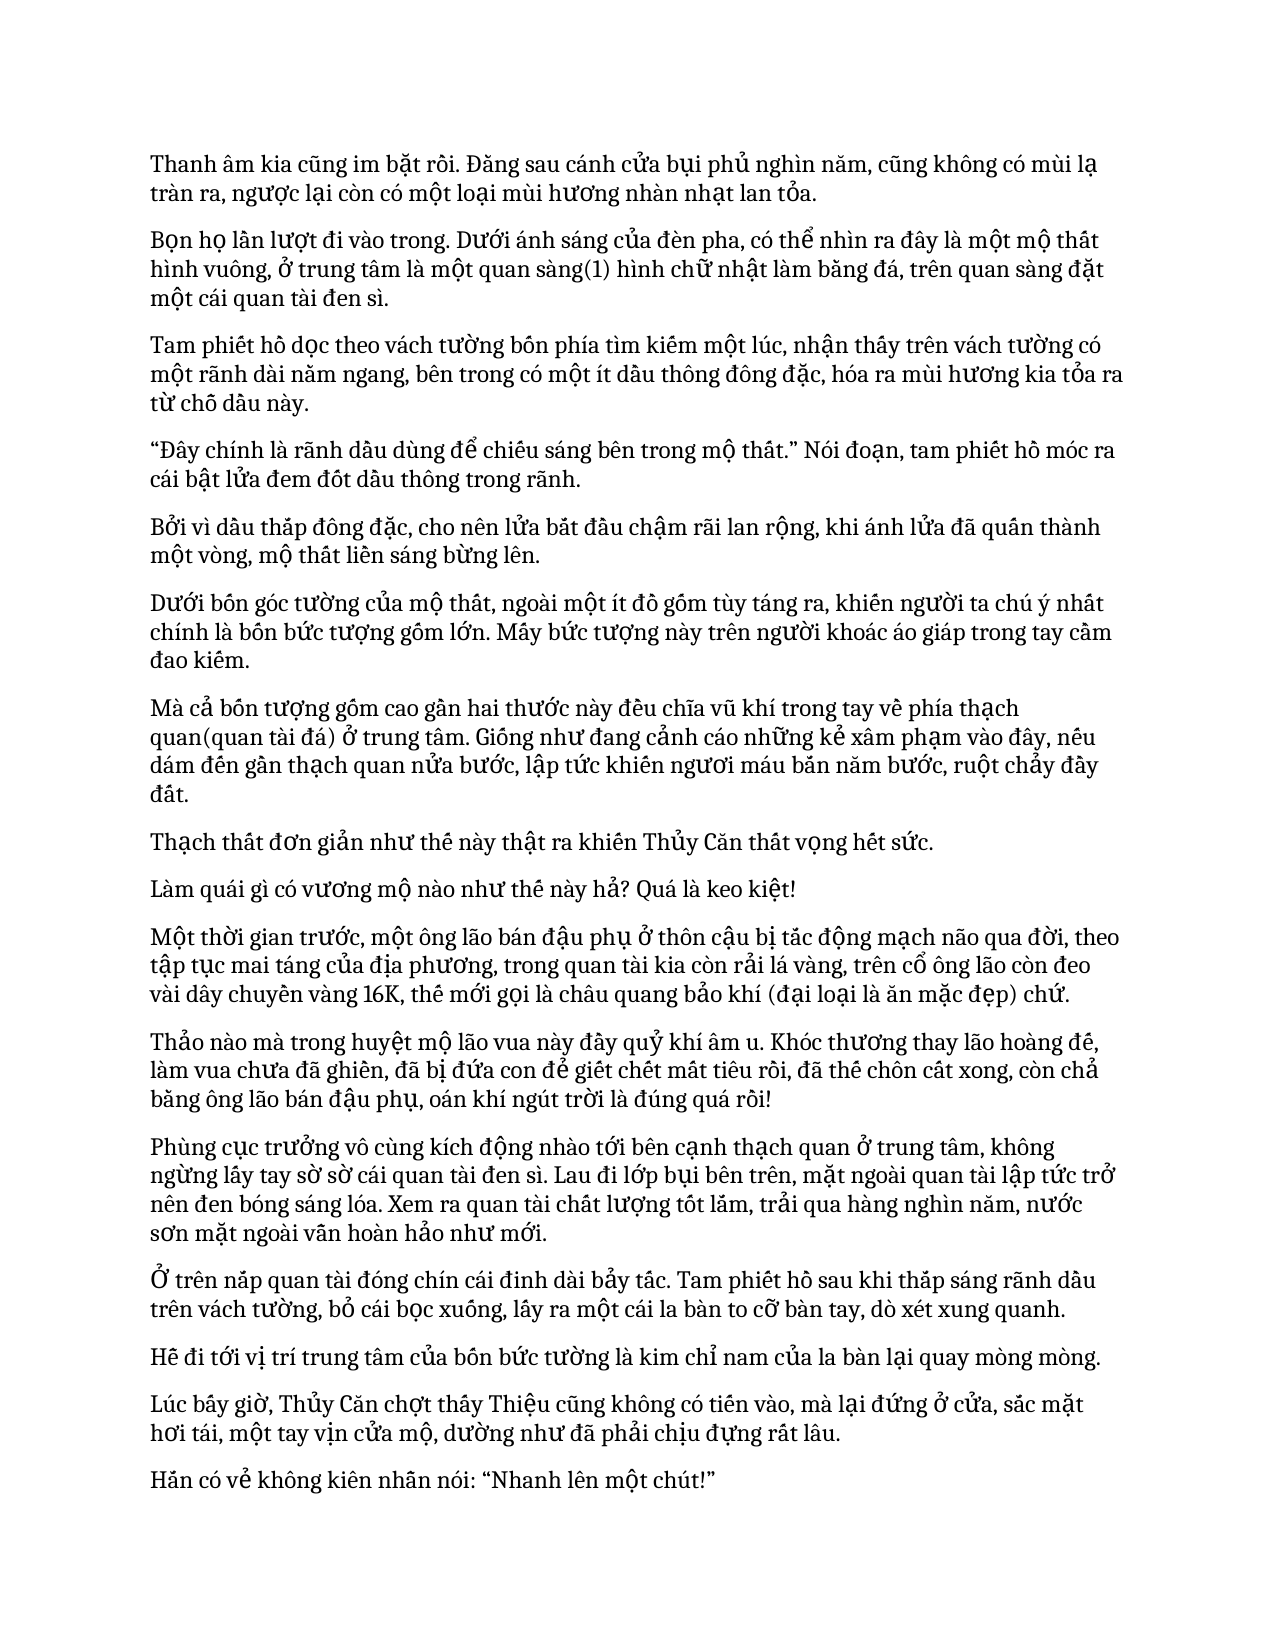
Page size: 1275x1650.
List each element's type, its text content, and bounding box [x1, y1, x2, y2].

text Một thời gian trước, một ông lão bán đậu phụ ở thôn cậu bị tắc động mạch não qua đời, theo tập tục mai táng của địa phương, trong quan tài kia còn rải lá vàng, trên cổ ông lão còn đeo vài dây chuyền vàng 16K, thế mới gọi là châu quang bảo khí (đại loại là ăn mặc đẹp) chứ. [150, 922, 1125, 1009]
text Thảo nào mà trong huyệt mộ lão vua này đầy quỷ khí âm u. Khóc thương thay lão hoàng đế, làm vua chưa đã ghiền, đã bị đứa con đẻ giết chết mất tiêu rồi, đã thế chôn cất xong, còn chả bằng ông lão bán đậu phụ, oán khí ngút trời là đúng quá rồi! [150, 1027, 1125, 1114]
text Phùng cục trưởng vô cùng kích động nhào tới bên cạnh thạch quan ở trung tâm, không ngừng lấy tay sờ sờ cái quan tài đen sì. Lau đi lớp bụi bên trên, mặt ngoài quan tài lập tức trở nên đen bóng sáng lóa. Xem ra quan tài chất lượng tốt lắm, trải qua hàng nghìn năm, nước sơn mặt ngoài vẫn hoàn hảo như mới. [150, 1132, 1125, 1247]
text Bởi vì dầu thắp đông đặc, cho nên lửa bắt đầu chậm rãi lan rộng, khi ánh lửa đã quấn thành một vòng, mộ thất liền sáng bừng lên. [150, 512, 1125, 570]
text “Đây chính là rãnh dầu dùng để chiếu sáng bên trong mộ thất.” Nói đoạn, tam phiết hồ móc ra cái bật lửa đem đốt dầu thông trong rãnh. [150, 436, 1125, 494]
text Hắn có vẻ không kiên nhẫn nói: “Nhanh lên một chút!” [150, 1466, 1125, 1495]
text Lúc bấy giờ, Thủy Căn chợt thấy Thiệu cũng không có tiến vào, mà lại đứng ở cửa, sắc mặt hơi tái, một tay vịn cửa mộ, dường như đã phải chịu đựng rất lâu. [150, 1390, 1125, 1447]
text Làm quái gì có vương mộ nào như thế này hả? Quá là keo kiệt! [150, 875, 1125, 904]
text Hễ đi tới vị trí trung tâm của bốn bức tường là kim chỉ nam của la bàn lại quay mòng mòng. [150, 1342, 1125, 1371]
text Thạch thất đơn giản như thế này thật ra khiến Thủy Căn thất vọng hết sức. [150, 827, 1125, 856]
text Tam phiết hồ dọc theo vách tường bốn phía tìm kiếm một lúc, nhận thấy trên vách tường có một rãnh dài nằm ngang, bên trong có một ít dầu thông đông đặc, hóa ra mùi hương kia tỏa ra từ chỗ dầu này. [150, 331, 1125, 417]
text Ở trên nắp quan tài đóng chín cái đinh dài bảy tấc. Tam phiết hồ sau khi thắp sáng rãnh dầu trên vách tường, bỏ cái bọc xuống, lấy ra một cái la bàn to cỡ bàn tay, dò xét xung quanh. [150, 1266, 1125, 1324]
text Dưới bốn góc tường của mộ thất, ngoài một ít đồ gốm tùy táng ra, khiến người ta chú ý nhất chính là bốn bức tượng gốm lớn. Mấy bức tượng này trên người khoác áo giáp trong tay cầm đao kiếm. [150, 589, 1125, 675]
text Bọn họ lần lượt đi vào trong. Dưới ánh sáng của đèn pha, có thể nhìn ra đây là một mộ thất hình vuông, ở trung tâm là một quan sàng(1) hình chữ nhật làm bằng đá, trên quan sàng đặt một cái quan tài đen sì. [150, 226, 1125, 312]
text Mà cả bốn tượng gốm cao gần hai thước này đều chĩa vũ khí trong tay về phía thạch quan(quan tài đá) ở trung tâm. Giống như đang cảnh cáo những kẻ xâm phạm vào đây, nếu dám đến gần thạch quan nửa bước, lập tức khiến ngươi máu bắn năm bước, ruột chảy đầy đất. [150, 694, 1125, 809]
text Thanh âm kia cũng im bặt rồi. Đằng sau cánh cửa bụi phủ nghìn năm, cũng không có mùi lạ tràn ra, ngược lại còn có một loại mùi hương nhàn nhạt lan tỏa. [150, 150, 1125, 207]
